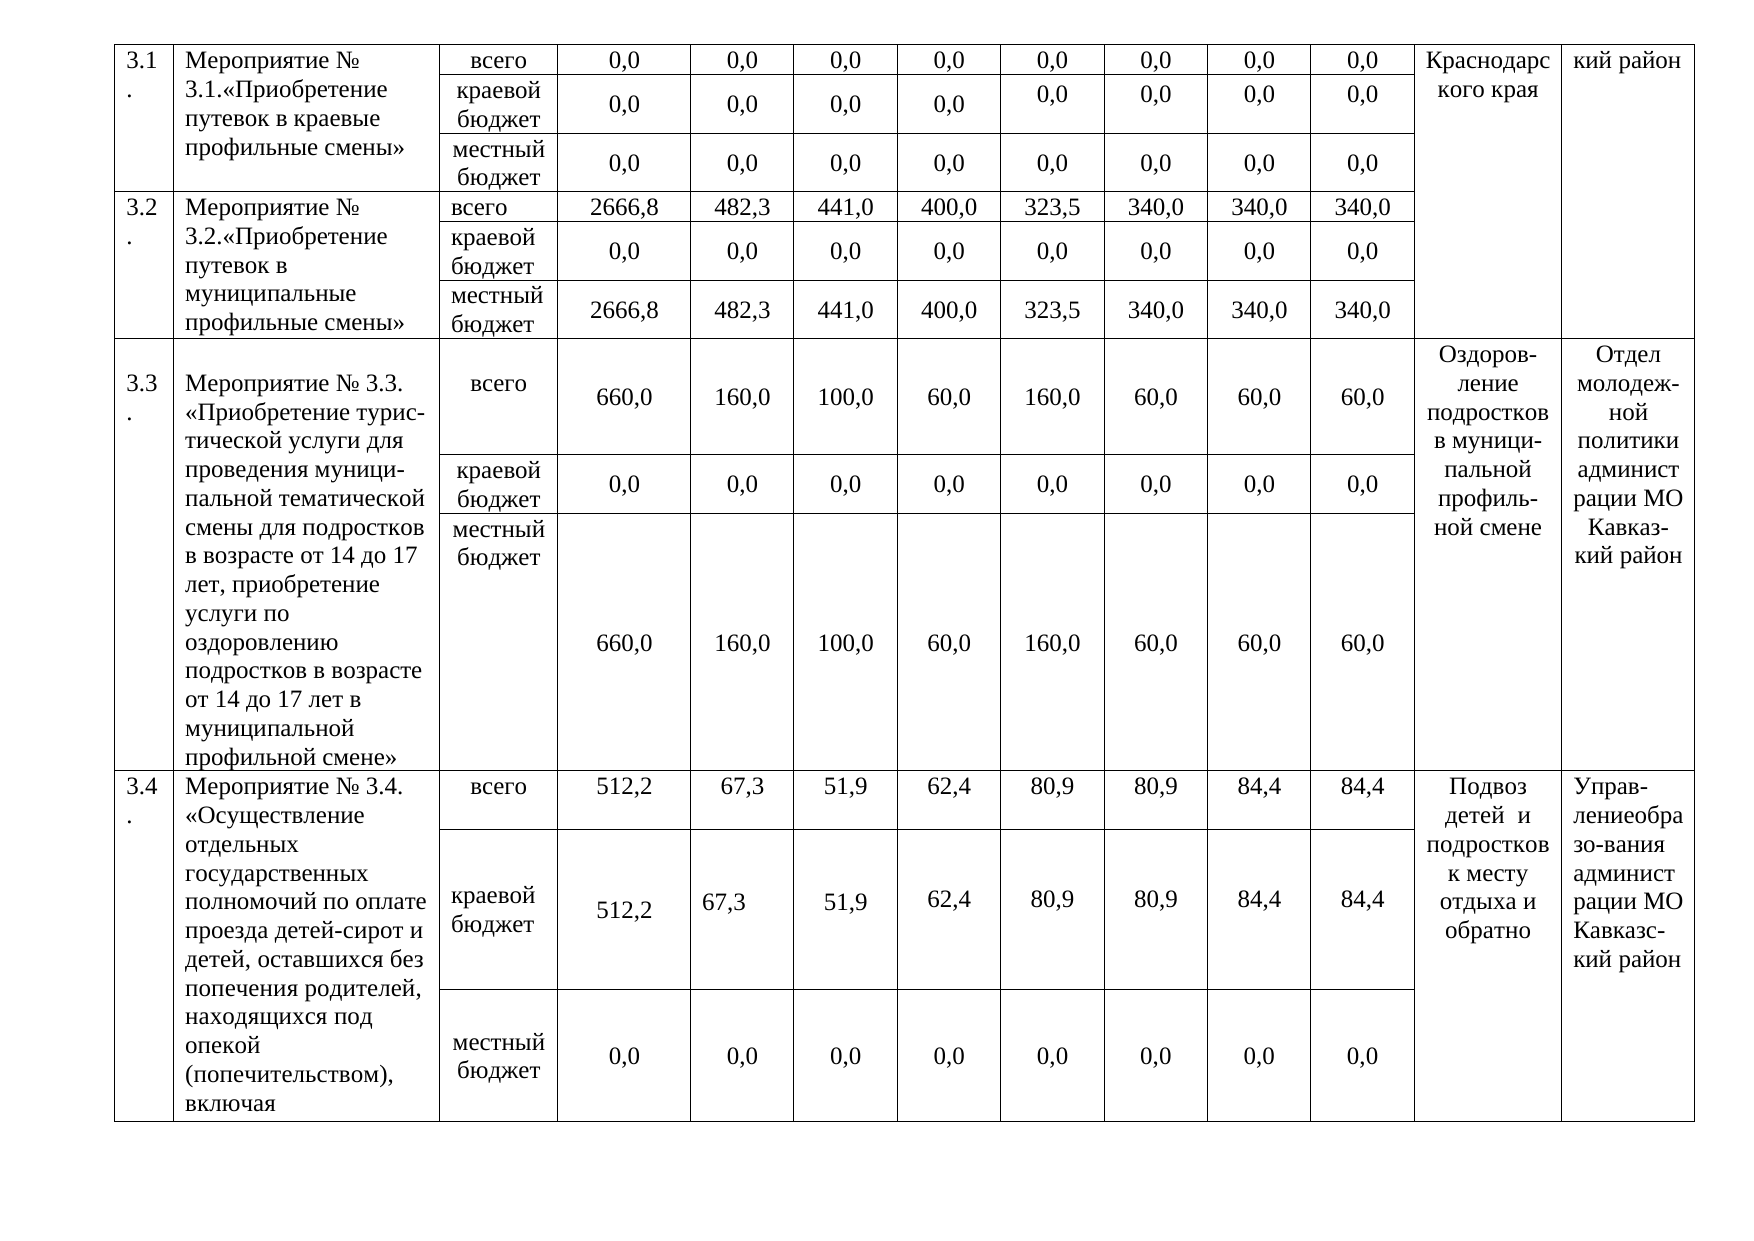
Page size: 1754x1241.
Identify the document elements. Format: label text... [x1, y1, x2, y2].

table_cell 0,0 [1311, 75, 1414, 133]
table_cell краевой бюджет [440, 830, 557, 989]
table_cell 0,0 [1208, 45, 1310, 74]
table_cell 400,0 [898, 281, 1000, 338]
table_cell 0,0 [1001, 75, 1104, 133]
table_cell 0,0 [794, 455, 897, 513]
table_cell 0,0 [558, 75, 690, 133]
table_cell 0,0 [794, 45, 897, 74]
table_cell 84,4 [1311, 830, 1414, 989]
table_cell Мероприятие № 3.4. «Осуществление отдельных государственных полномочий по оплате проезда детей-сирот и детей, оставшихся без попечения родителей, находящихся под опекой (попечительством), включая предварительную опеку (попечительство), переданных на воспитание в приёмную семью или на патронатное воспитание, к месту лечения и обратно» [174, 771, 439, 1121]
table_cell 51,9 [794, 771, 897, 829]
table_cell 60,0 [1105, 514, 1207, 770]
table_cell 80,9 [1105, 771, 1207, 829]
table_cell 67,3 [691, 830, 793, 989]
table_cell 0,0 [558, 222, 690, 279]
table_cell местный бюджет [440, 514, 557, 770]
table_cell 0,0 [1105, 990, 1207, 1121]
table_cell 62,4 [898, 830, 1000, 989]
table_cell 660,0 [558, 514, 690, 770]
table_cell 0,0 [1001, 990, 1104, 1121]
table_cell 160,0 [691, 339, 793, 454]
table_cell 0,0 [1105, 75, 1207, 133]
table_cell 0,0 [898, 45, 1000, 74]
table_cell местный бюджет [440, 990, 557, 1121]
table_cell 0,0 [1311, 222, 1414, 279]
table_cell 0,0 [1001, 222, 1104, 279]
table_cell 0,0 [691, 45, 793, 74]
table_cell 3.4. [115, 771, 173, 1121]
table_cell 0,0 [1105, 134, 1207, 191]
table_cell 60,0 [898, 514, 1000, 770]
table_cell 400,0 [898, 192, 1000, 221]
table_cell 3.2. [115, 192, 173, 338]
table_cell 3.1. [115, 45, 173, 191]
table_cell 51,9 [794, 830, 897, 989]
table_cell 0,0 [1001, 134, 1104, 191]
table_cell 3.3. [115, 339, 173, 770]
table_cell 482,3 [691, 192, 793, 221]
table_cell 0,0 [898, 222, 1000, 279]
table_cell 80,9 [1105, 830, 1207, 989]
table_cell 323,5 [1001, 192, 1104, 221]
table_cell 0,0 [898, 75, 1000, 133]
table_cell 340,0 [1208, 281, 1310, 338]
table_cell всего [440, 771, 557, 829]
table_cell 512,2 [558, 771, 690, 829]
table_cell Мероприятие № 3.2.«Приобретение путевок в муниципальные профильные смены» [174, 192, 439, 338]
table_cell всего [440, 192, 557, 221]
table_cell 340,0 [1311, 281, 1414, 338]
table_cell 84,4 [1208, 771, 1310, 829]
table_cell 160,0 [691, 514, 793, 770]
table_cell 0,0 [1105, 222, 1207, 279]
table_cell краевой бюджет [440, 75, 557, 133]
table_cell 0,0 [898, 990, 1000, 1121]
table_cell 340,0 [1105, 281, 1207, 338]
table_cell 0,0 [1208, 222, 1310, 279]
table_cell 0,0 [558, 455, 690, 513]
table_cell 0,0 [691, 222, 793, 279]
table_cell Отдел молодеж-ной политики администрации МО Кавказ-кий район [1562, 339, 1694, 770]
table_cell 160,0 [1001, 514, 1104, 770]
table_cell 60,0 [1311, 514, 1414, 770]
table_cell 2666,8 [558, 192, 690, 221]
table_cell Оздоров-ление подростков в муници-пальной профиль-ной смене [1415, 339, 1561, 770]
table_cell 84,4 [1208, 830, 1310, 989]
table_cell 0,0 [691, 990, 793, 1121]
table_cell 0,0 [558, 134, 690, 191]
table_cell 0,0 [1311, 455, 1414, 513]
table_cell 482,3 [691, 281, 793, 338]
table_cell 2666,8 [558, 281, 690, 338]
table_cell краевой бюджет [440, 455, 557, 513]
table_cell 62,4 [898, 771, 1000, 829]
table_cell 67,3 [691, 771, 793, 829]
table_cell 340,0 [1105, 192, 1207, 221]
table_cell Мероприятие № 3.1.«Приобретение путевок в краевые профильные смены» [174, 45, 439, 191]
table_cell 512,2 [558, 830, 690, 989]
table_cell 0,0 [558, 990, 690, 1121]
table_cell Мероприятие № 3.3. «Приобретение турис-тической услуги для проведения муници-пальной тематической смены для подростков в возрасте от 14 до 17 лет, приобретение услуги по оздоровлению подростков в возрасте от 14 до 17 лет в муниципальной профильной смене» [174, 339, 439, 770]
table_cell 60,0 [898, 339, 1000, 454]
table_cell 100,0 [794, 514, 897, 770]
table_cell 0,0 [1001, 455, 1104, 513]
table_cell местный бюджет [440, 281, 557, 338]
table_cell 0,0 [794, 222, 897, 279]
table_cell 160,0 [1001, 339, 1104, 454]
table_cell местный бюджет [440, 134, 557, 191]
table_cell 0,0 [898, 134, 1000, 191]
table_cell 0,0 [1105, 455, 1207, 513]
table_cell 0,0 [1208, 75, 1310, 133]
table_cell всего [440, 339, 557, 454]
table_cell 323,5 [1001, 281, 1104, 338]
table_cell 0,0 [1105, 45, 1207, 74]
table_cell 0,0 [794, 75, 897, 133]
table_cell 0,0 [1311, 45, 1414, 74]
table_cell 0,0 [1311, 990, 1414, 1121]
table_cell 441,0 [794, 192, 897, 221]
table_cell 80,9 [1001, 830, 1104, 989]
table_cell 60,0 [1208, 514, 1310, 770]
table_cell 0,0 [691, 455, 793, 513]
table_cell 0,0 [898, 455, 1000, 513]
table_cell краевой бюджет [440, 222, 557, 279]
table_cell 660,0 [558, 339, 690, 454]
table_cell 0,0 [1208, 134, 1310, 191]
table_cell 0,0 [1311, 134, 1414, 191]
table_cell 84,4 [1311, 771, 1414, 829]
table_cell 0,0 [558, 45, 690, 74]
table_cell Подвоз детей и подростков к месту отдыха и обратно [1415, 771, 1561, 1121]
table_cell 0,0 [1208, 455, 1310, 513]
table_cell 0,0 [794, 134, 897, 191]
table_cell Управ-лениеобразо-вания администрации МО Кавказс-кий район [1562, 771, 1694, 1121]
table_cell 60,0 [1311, 339, 1414, 454]
table_cell 0,0 [1001, 45, 1104, 74]
table_cell 0,0 [691, 134, 793, 191]
table_cell 441,0 [794, 281, 897, 338]
table_cell всего [440, 45, 557, 74]
table_cell 0,0 [1208, 990, 1310, 1121]
table_cell 60,0 [1105, 339, 1207, 454]
table_cell 0,0 [794, 990, 897, 1121]
table_cell 0,0 [691, 75, 793, 133]
table_cell 340,0 [1208, 192, 1310, 221]
table_cell 60,0 [1208, 339, 1310, 454]
table_cell 80,9 [1001, 771, 1104, 829]
table_cell 100,0 [794, 339, 897, 454]
table_cell 340,0 [1311, 192, 1414, 221]
